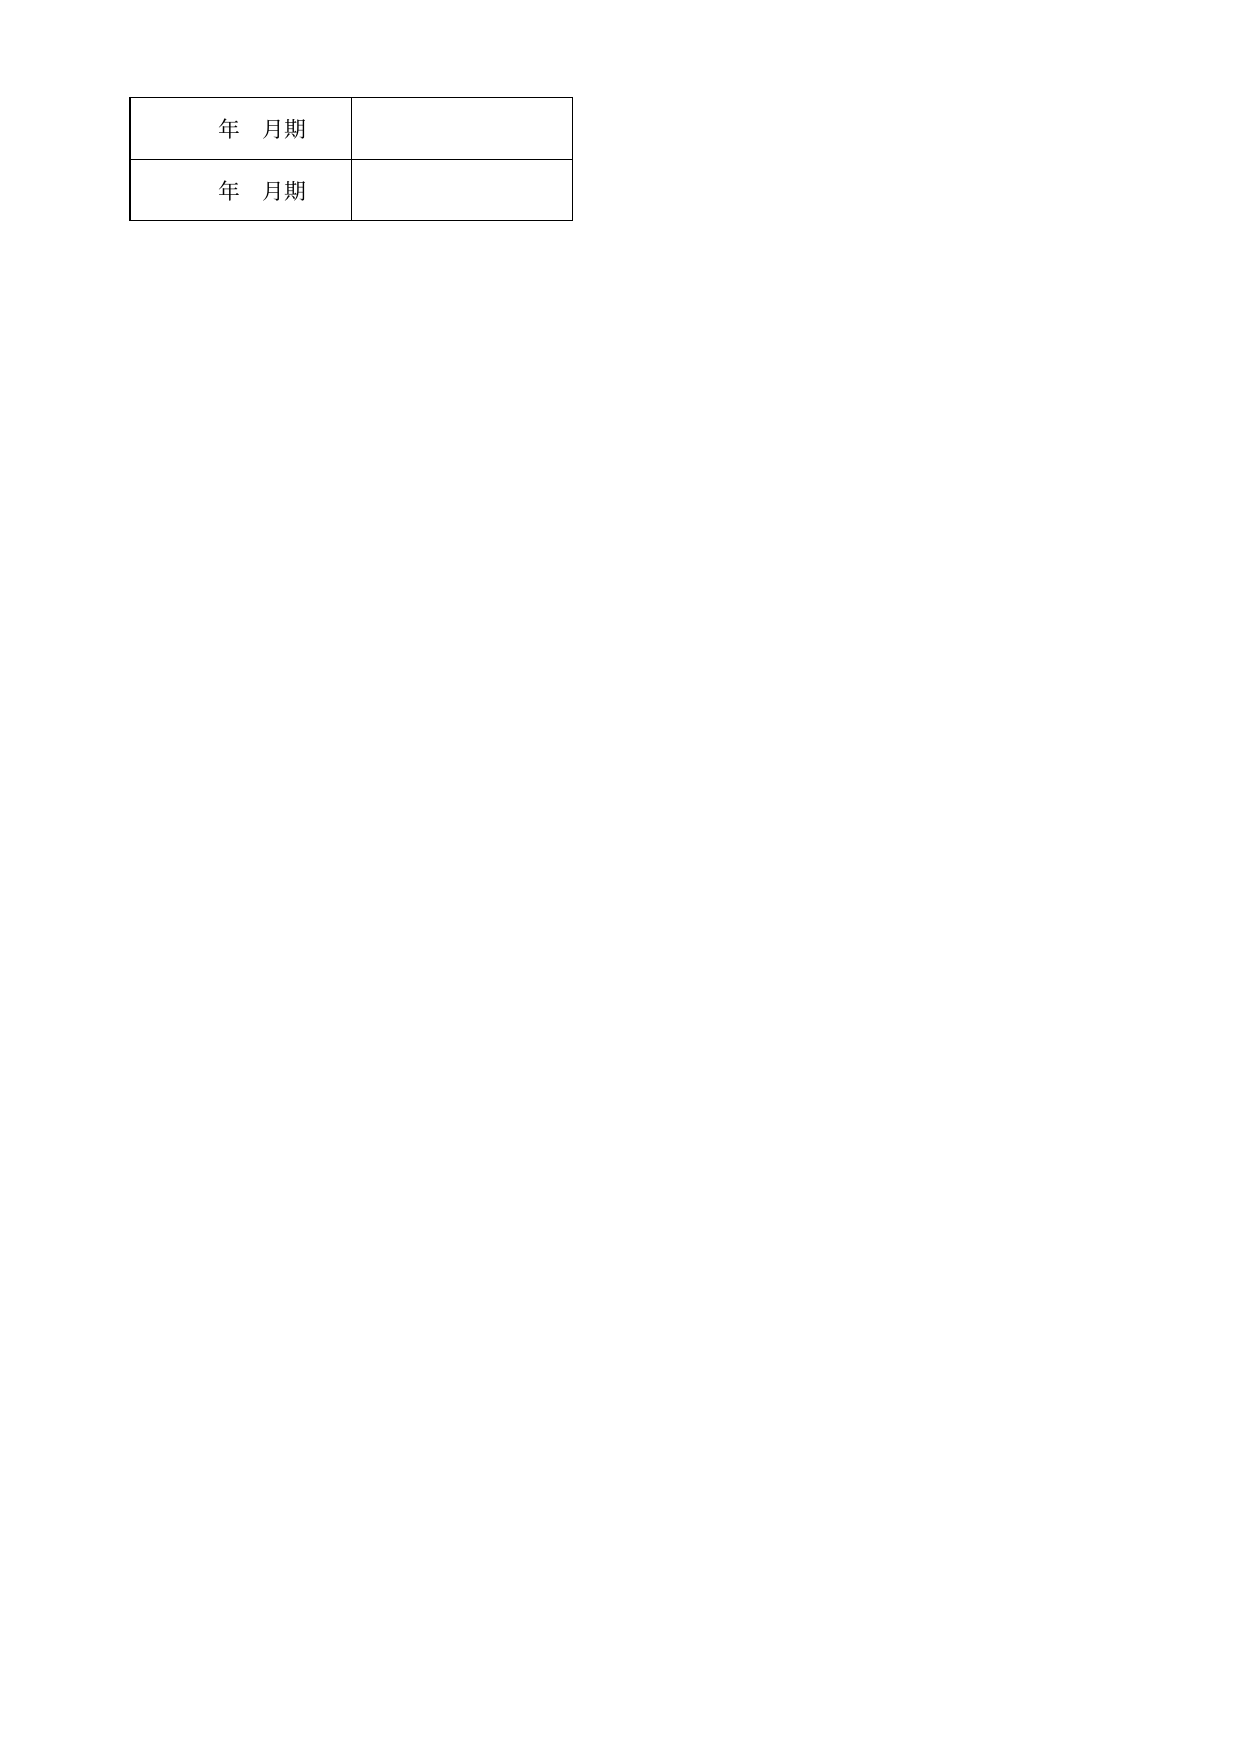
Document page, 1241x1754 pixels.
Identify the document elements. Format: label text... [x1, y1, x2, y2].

table_cell 年 月期 [131, 98, 351, 158]
table_cell 年 月期 [131, 160, 351, 220]
table_cell [352, 98, 572, 158]
table_cell [352, 160, 572, 220]
